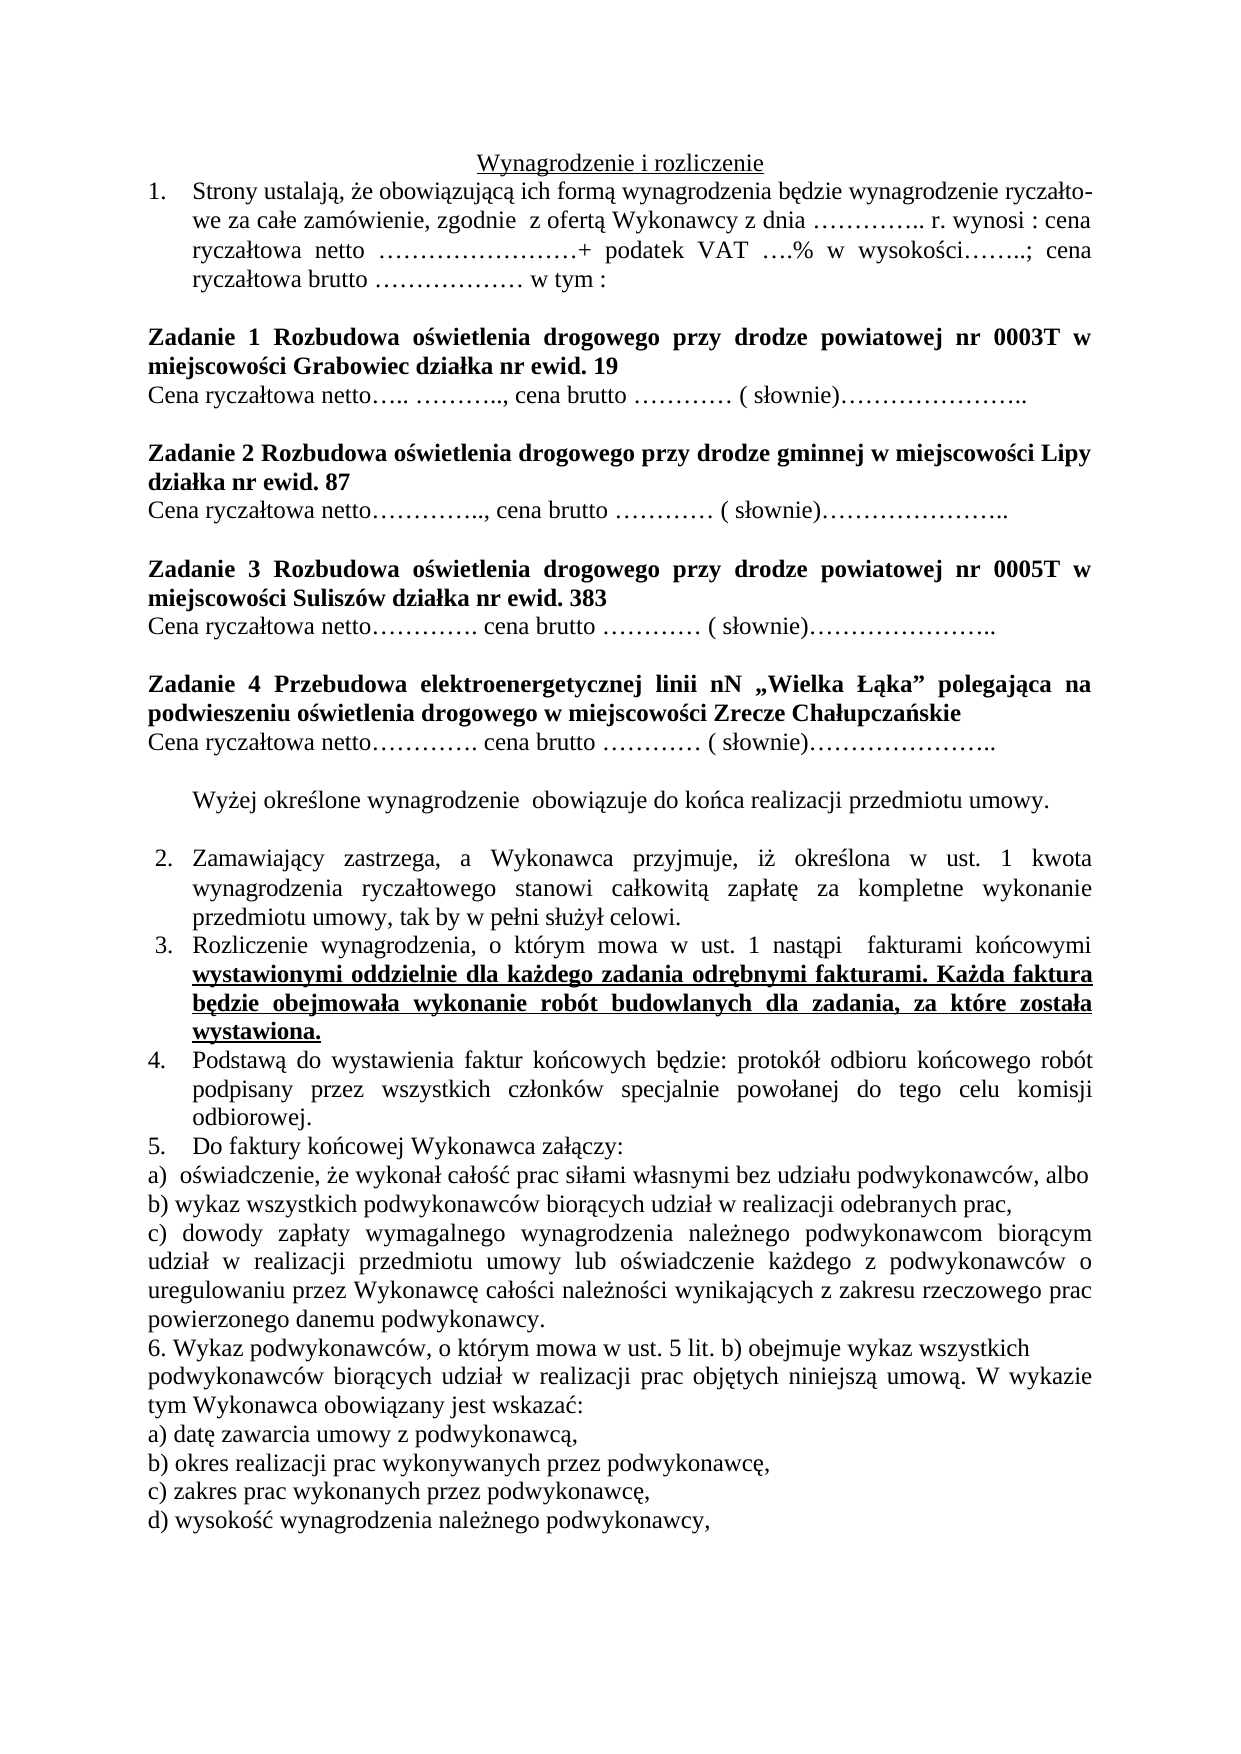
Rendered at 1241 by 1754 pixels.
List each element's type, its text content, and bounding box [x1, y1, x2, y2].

text Cena ryczałtowa netto…………. cena brutto ………… ( słownie)………………….. [148, 727, 1093, 756]
text Zadanie 4 Przebudowa elektroenergetycznej linii nN „Wielka Łąka” polegająca na podwieszeniu oświetlenia drogowego w miejscowości Zrecze Chałupczańskie [148, 669, 1093, 727]
text Zadanie 3 Rozbudowa oświetlenia drogowego przy drodze powiatowej nr 0005T w miejscowości Suliszów działka nr ewid. 383 [148, 554, 1093, 611]
text 6. Wykaz podwykonawców, o którym mowa w ust. 5 lit. b) obejmuje wykaz wszystkich [148, 1333, 1093, 1361]
text c) zakres prac wykonanych przez podwykonawcę, [148, 1476, 1093, 1505]
text podwykonawców biorących udział w realizacji prac objętych niniejszą umową. W wykazie tym Wykonawca obowiązany jest wskazać: [148, 1361, 1093, 1419]
list Do faktury końcowej Wykonawca załączy: [148, 1131, 1093, 1160]
text d) wysokość wynagrodzenia należnego podwykonawcy, [148, 1505, 1093, 1534]
list Rozliczenie wynagrodzenia, o którym mowa w ust. 1 nastąpi fakturami końcowymi wystawionymi oddzielnie dla każdego zadania odrębnymi fakturami. Każda faktura będzie obejmowała wykonanie robót budowlanych dla zadania, za które została wystawiona. [154, 931, 1093, 1046]
text Cena ryczałtowa netto….. ……….., cena brutto ………… ( słownie)………………….. [148, 380, 1093, 409]
list Zamawiający zastrzega, a Wykonawca przyjmuje, iż określona w ust. 1 kwota wynagrodzenia ryczałtowego stanowi całkowitą zapłatę za kompletne wykonanie przedmiotu umowy, tak by w pełni służył celowi. [154, 843, 1093, 931]
text a) datę zawarcia umowy z podwykonawcą, [148, 1419, 1093, 1448]
text Wynagrodzenie i rozliczenie [148, 148, 1093, 176]
text b) wykaz wszystkich podwykonawców biorących udział w realizacji odebranych prac, [148, 1189, 1093, 1218]
text Cena ryczałtowa netto…………. cena brutto ………… ( słownie)………………….. [148, 611, 1093, 641]
text Zadanie 1 Rozbudowa oświetlenia drogowego przy drodze powiatowej nr 0003T w miejscowości Grabowiec działka nr ewid. 19 [148, 322, 1093, 380]
text Wyżej określone wynagrodzenie obowiązuje do końca realizacji przedmiotu umowy. [192, 785, 1093, 814]
list Strony ustalają, że obowiązującą ich formą wynagrodzenia będzie wynagrodzenie ryczałtowe za całe zamówienie, zgodnie z ofertą Wykonawcy z dnia ………….. r. wynosi : cena ryczałtowa netto ……………………+ podatek VAT ….% w wysokości……..; cena ryczałtowa brutto ……………… w tym : [148, 176, 1093, 293]
text b) okres realizacji prac wykonywanych przez podwykonawcę, [148, 1448, 1093, 1476]
text a) oświadczenie, że wykonał całość prac siłami własnymi bez udziału podwykonawców, albo [148, 1160, 1093, 1189]
list Podstawą do wystawienia faktur końcowych będzie: protokół odbioru końcowego robót podpisany przez wszystkich członków specjalnie powołanej do tego celu komisji odbiorowej. [148, 1046, 1093, 1131]
text Zadanie 2 Rozbudowa oświetlenia drogowego przy drodze gminnej w miejscowości Lipy działka nr ewid. 87 [148, 438, 1093, 496]
text c) dowody zapłaty wymagalnego wynagrodzenia należnego podwykonawcom biorącym udział w realizacji przedmiotu umowy lub oświadczenie każdego z podwykonawców o uregulowaniu przez Wykonawcę całości należności wynikających z zakresu rzeczowego prac powierzonego danemu podwykonawcy. [148, 1218, 1093, 1333]
text Cena ryczałtowa netto………….., cena brutto ………… ( słownie)………………….. [148, 496, 1093, 525]
